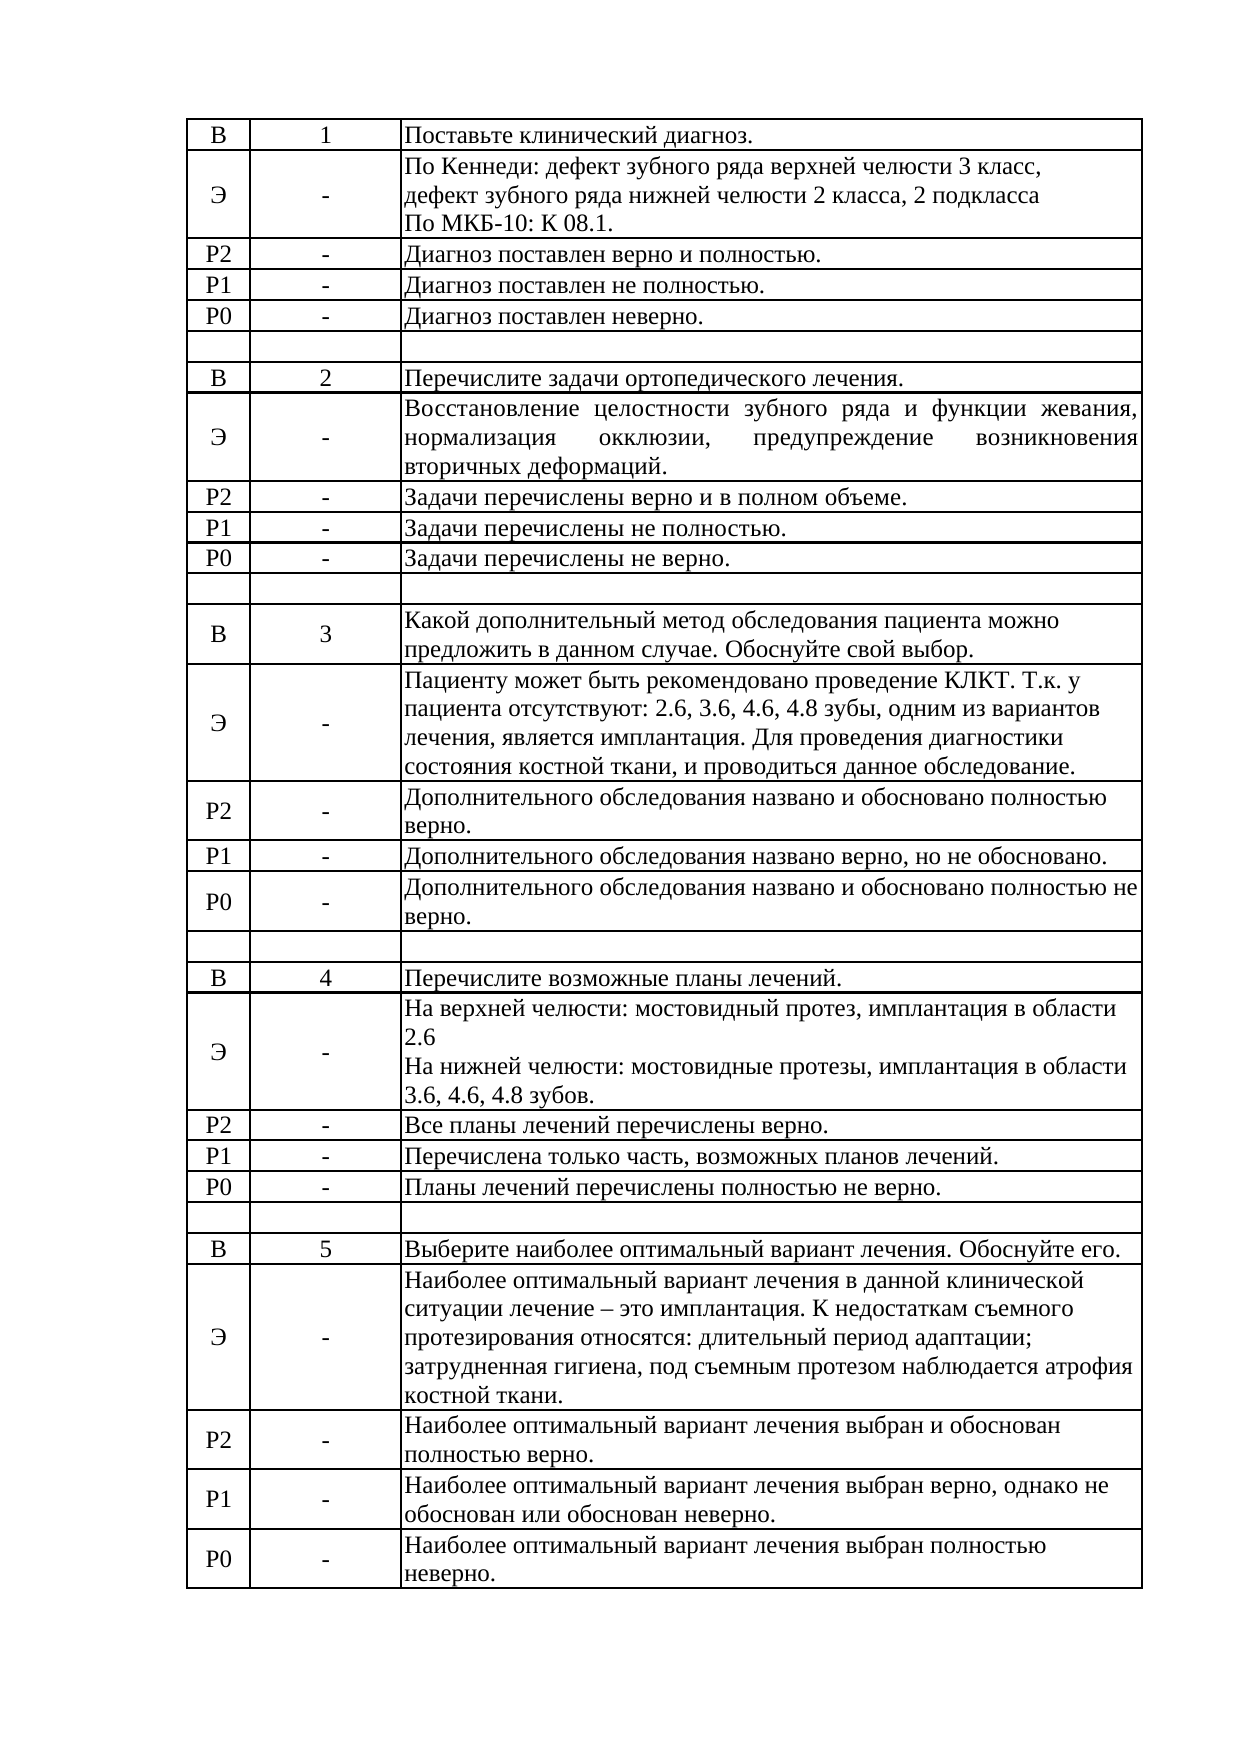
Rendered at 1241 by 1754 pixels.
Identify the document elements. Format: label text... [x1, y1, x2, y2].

table_cell На верхней челюсти: мостовидный протез, имплантация в области 2.6 На нижней челюсти: мостовидные протезы, имплантация в области 3.6, 4.6, 4.8 зубов. [402, 994, 1141, 1108]
table_cell Пациенту может быть рекомендовано проведение КЛКТ. Т.к. у пациента отсутствуют: 2.6, 3.6, 4.6, 4.8 зубы, одним из вариантов лечения, является имплантация. Для проведения диагностики состояния костной ткани, и проводиться данное обследование. [402, 665, 1141, 780]
table_cell - [251, 151, 400, 237]
table_cell Р0 [188, 301, 249, 330]
table_cell Диагноз поставлен неверно. [402, 301, 1141, 330]
table_cell [188, 932, 249, 961]
table_cell Э [188, 665, 249, 780]
table_cell Р2 [188, 239, 249, 268]
table_cell Перечислите возможные планы лечений. [402, 963, 1141, 991]
table_cell - [251, 1530, 400, 1587]
table_cell Задачи перечислены не верно. [402, 544, 1141, 572]
table_cell [402, 332, 1141, 361]
table_cell В [188, 963, 249, 991]
table_cell - [251, 872, 400, 930]
table_cell - [251, 1265, 400, 1408]
table_cell Наиболее оптимальный вариант лечения в данной клинической ситуации лечение – это имплантация. К недостаткам съемного протезирования относятся: длительный период адаптации; затрудненная гигиена, под съемным протезом наблюдается атрофия костной ткани. [402, 1265, 1141, 1408]
table_cell - [251, 482, 400, 511]
table_cell 5 [251, 1234, 400, 1263]
table_cell - [251, 513, 400, 541]
table_cell [402, 574, 1141, 603]
table_cell Задачи перечислены верно и в полном объеме. [402, 482, 1141, 511]
table_cell Наиболее оптимальный вариант лечения выбран верно, однако не обоснован или обоснован неверно. [402, 1470, 1141, 1528]
table_cell - [251, 301, 400, 330]
table_cell Р0 [188, 544, 249, 572]
table_cell [251, 932, 400, 961]
table_cell Р2 [188, 782, 249, 839]
table_cell [251, 574, 400, 603]
table_cell [402, 932, 1141, 961]
table_cell Какой дополнительный метод обследования пациента можно предложить в данном случае. Обоснуйте свой выбор. [402, 605, 1141, 663]
table_cell [251, 1203, 400, 1232]
table_cell - [251, 1141, 400, 1170]
table_cell Дополнительного обследования названо и обосновано полностью не верно. [402, 872, 1141, 930]
table_cell Р0 [188, 1172, 249, 1201]
table_cell Э [188, 1265, 249, 1408]
table_cell - [251, 1470, 400, 1528]
table_cell Р1 [188, 513, 249, 541]
table_cell [251, 332, 400, 361]
table_cell - [251, 1411, 400, 1468]
table_cell Все планы лечений перечислены верно. [402, 1111, 1141, 1139]
table_cell Наиболее оптимальный вариант лечения выбран и обоснован полностью верно. [402, 1411, 1141, 1468]
table_cell [188, 1203, 249, 1232]
table_cell - [251, 1172, 400, 1201]
table_cell Р1 [188, 841, 249, 870]
table_cell - [251, 841, 400, 870]
table_cell - [251, 239, 400, 268]
table_cell Р2 [188, 1111, 249, 1139]
table_cell В [188, 120, 249, 149]
table_cell Р0 [188, 872, 249, 930]
table_cell Дополнительного обследования названо и обосновано полностью верно. [402, 782, 1141, 839]
table_cell Диагноз поставлен не полностью. [402, 270, 1141, 299]
table_cell [188, 332, 249, 361]
table_cell В [188, 363, 249, 391]
table_cell Э [188, 394, 249, 480]
table_cell По Кеннеди: дефект зубного ряда верхней челюсти 3 класс, дефект зубного ряда нижней челюсти 2 класса, 2 подкласса По МКБ-10: К 08.1. [402, 151, 1141, 237]
table_cell Р1 [188, 270, 249, 299]
table_cell Наиболее оптимальный вариант лечения выбран полностью неверно. [402, 1530, 1141, 1587]
table_cell Э [188, 151, 249, 237]
table_cell 4 [251, 963, 400, 991]
table_cell Выберите наиболее оптимальный вариант лечения. Обоснуйте его. [402, 1234, 1141, 1263]
table_cell 3 [251, 605, 400, 663]
table_cell Перечислите задачи ортопедического лечения. [402, 363, 1141, 391]
table_cell Восстановление целостности зубного ряда и функции жевания, нормализация окклюзии, предупреждение возникновения вторичных деформаций. [402, 394, 1141, 480]
table_cell - [251, 994, 400, 1108]
table_cell Э [188, 994, 249, 1108]
table_cell Поставьте клинический диагноз. [402, 120, 1141, 149]
table_cell В [188, 605, 249, 663]
table_cell - [251, 665, 400, 780]
table_cell Перечислена только часть, возможных планов лечений. [402, 1141, 1141, 1170]
table_cell Диагноз поставлен верно и полностью. [402, 239, 1141, 268]
table_cell 1 [251, 120, 400, 149]
table_cell Р1 [188, 1470, 249, 1528]
table_cell - [251, 1111, 400, 1139]
table_cell 2 [251, 363, 400, 391]
table_cell Задачи перечислены не полностью. [402, 513, 1141, 541]
table_cell Р0 [188, 1530, 249, 1587]
table_cell В [188, 1234, 249, 1263]
table_cell - [251, 782, 400, 839]
table_cell Р1 [188, 1141, 249, 1170]
table_cell - [251, 270, 400, 299]
table_cell - [251, 394, 400, 480]
table_cell Дополнительного обследования названо верно, но не обосновано. [402, 841, 1141, 870]
table_cell Р2 [188, 482, 249, 511]
table_cell - [251, 544, 400, 572]
table_cell [402, 1203, 1141, 1232]
table_cell Р2 [188, 1411, 249, 1468]
table_cell [188, 574, 249, 603]
table_cell Планы лечений перечислены полностью не верно. [402, 1172, 1141, 1201]
